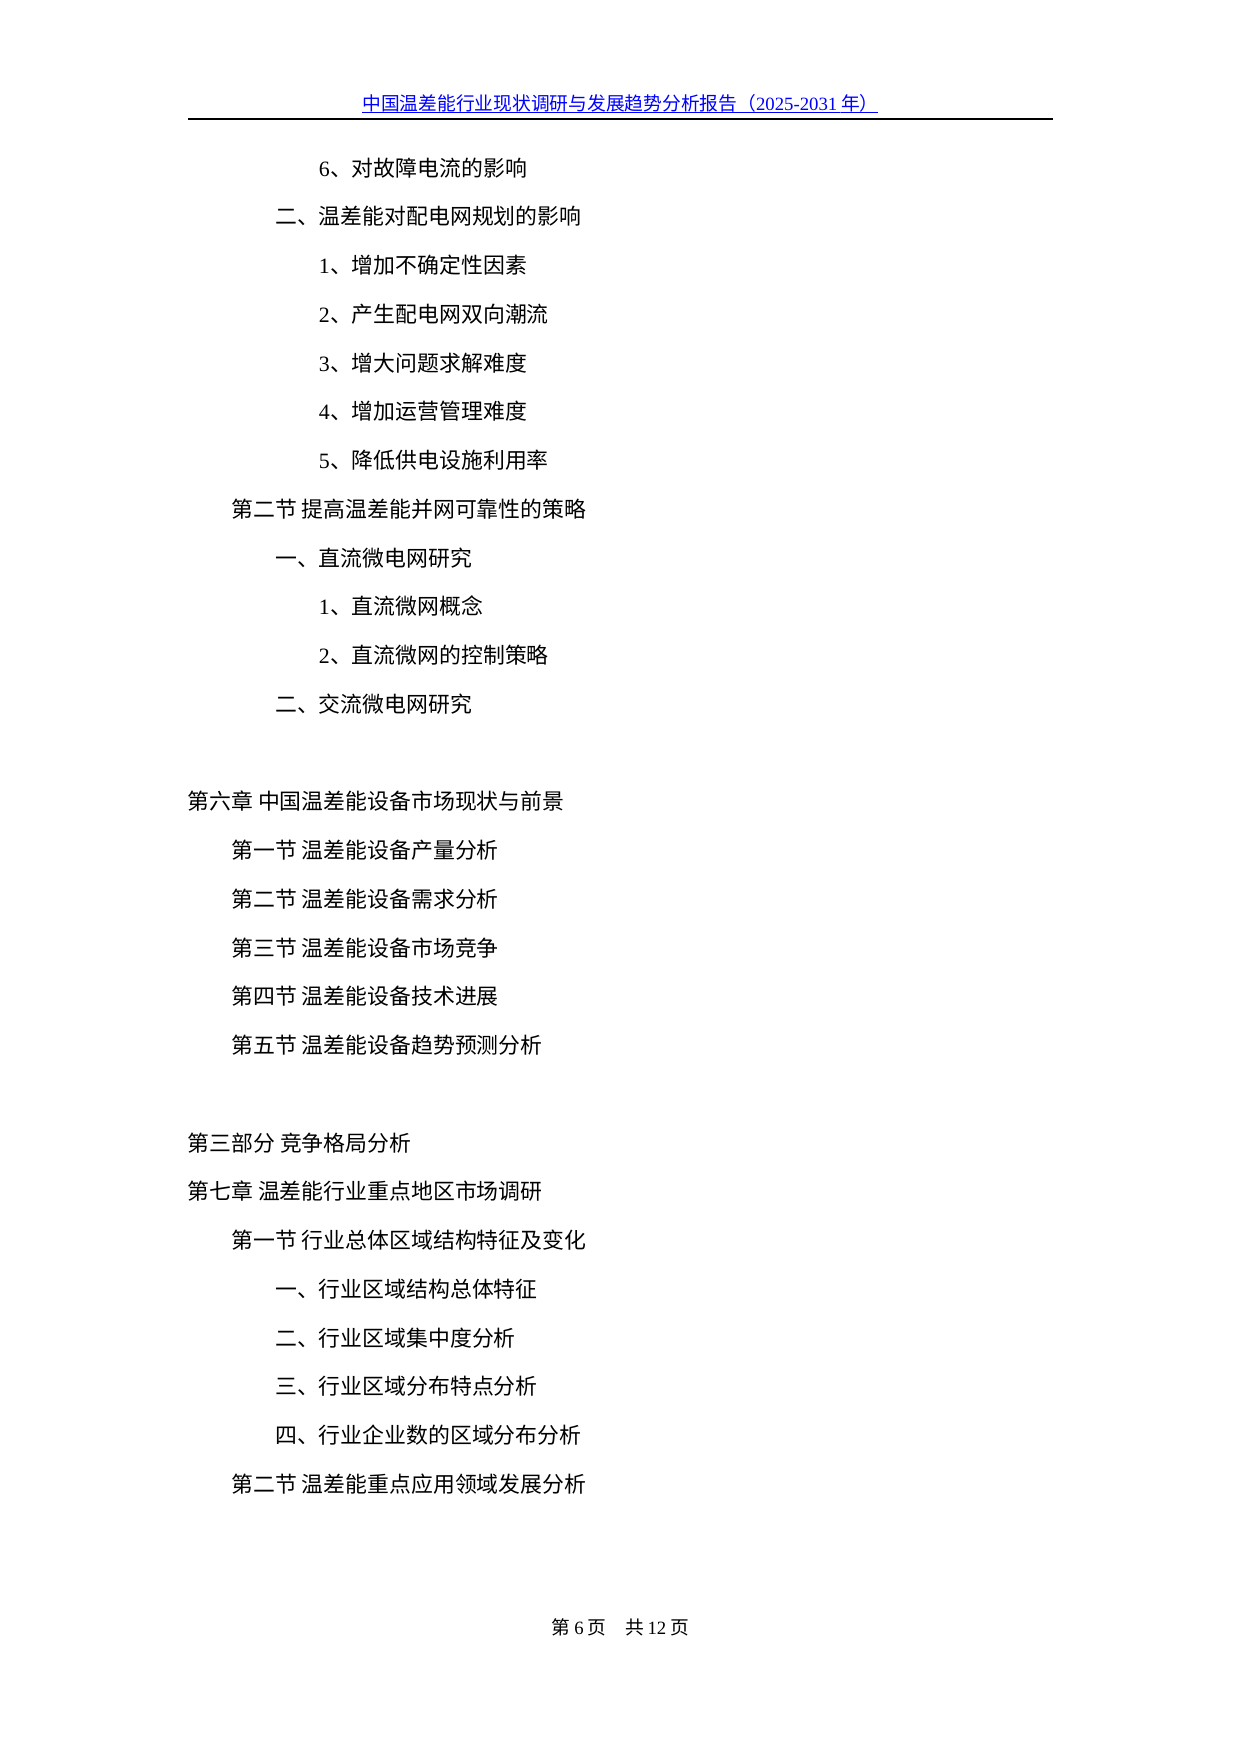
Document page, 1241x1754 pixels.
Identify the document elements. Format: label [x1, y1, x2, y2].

text [187, 150, 1053, 1499]
